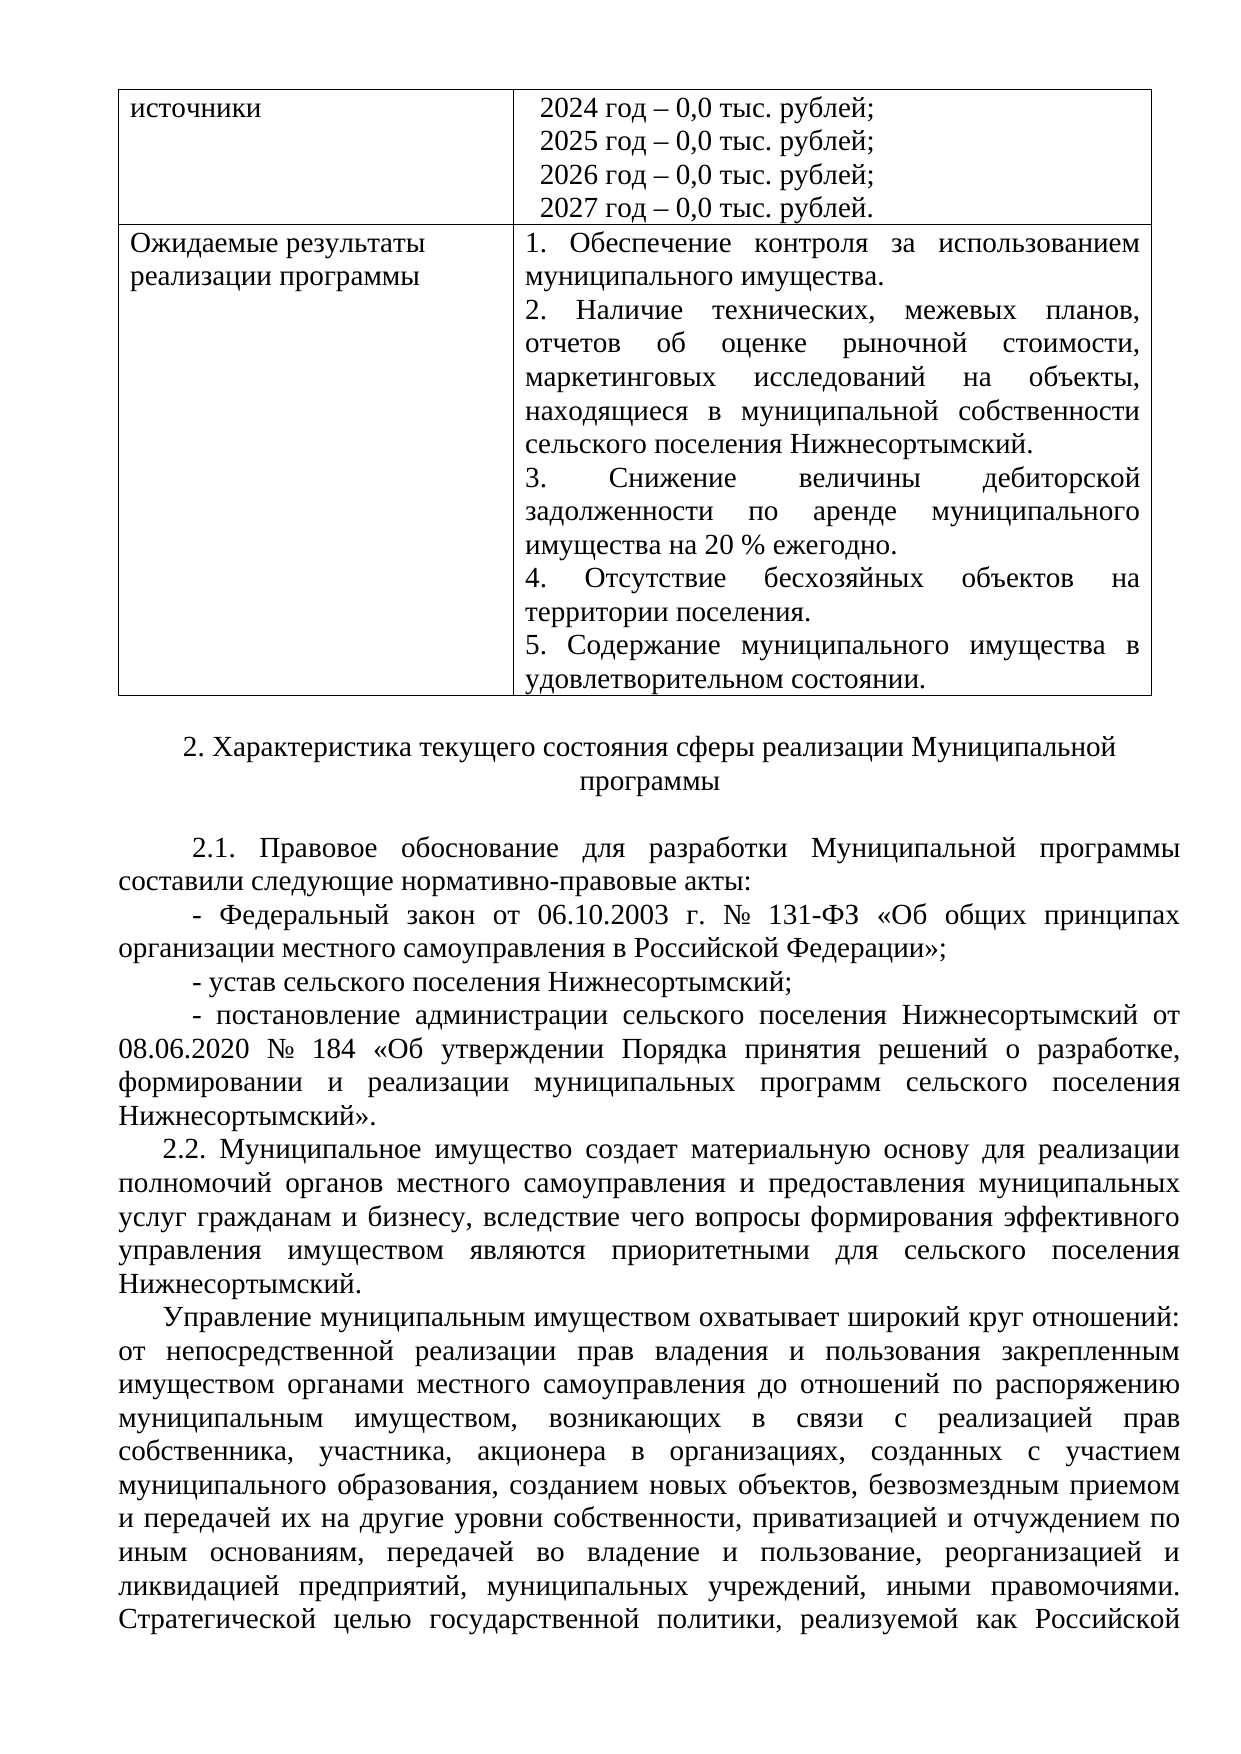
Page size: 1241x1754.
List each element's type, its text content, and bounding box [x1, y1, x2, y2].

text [118, 1299, 1181, 1635]
text 2. Характеристика текущего состояния сферы реализации Муниципальной программы [118, 729, 1181, 796]
text - постановление администрации сельского поселения Нижнесортымский от 08.06.2020 № 184 «Об утверждении Порядка принятия решений о разработке, формировании и реализации муниципальных программ сельского поселения Нижнесортымский». [118, 997, 1181, 1132]
table_cell 1. Обеспечение контроля за использованием муниципального имущества. 2. Наличие технических, межевых планов, отчетов об оценке рыночной стоимости, маркетинговых исследований на объекты, находящиеся в муниципальной собственности сельского поселения Нижнесортымский. 3. Снижение величины дебиторской задолженности по аренде муниципального имущества на 20 % ежегодно. 4. Отсутствие бесхозяйных объектов на территории поселения. 5. Содержание муниципального имущества в удовлетворительном состоянии. [514, 225, 1151, 694]
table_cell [119, 90, 513, 224]
text 2.1. Правовое обоснование для разработки Муниципальной программы составили следующие нормативно-правовые акты: [118, 830, 1181, 897]
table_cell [514, 90, 1151, 224]
text 2.2. Муниципальное имущество создает материальную основу для реализации полномочий органов местного самоуправления и предоставления муниципальных услуг гражданам и бизнесу, вследствие чего вопросы формирования эффективного управления имуществом являются приоритетными для сельского поселения Нижнесортымский. [118, 1132, 1181, 1299]
text - устав сельского поселения Нижнесортымский; [118, 964, 1181, 997]
text - Федеральный закон от 06.10.2003 г. № 131-ФЗ «Об общих принципах организации местного самоуправления в Российской Федерации»; [118, 897, 1181, 964]
table_cell Ожидаемые результаты реализации программы [119, 225, 513, 694]
